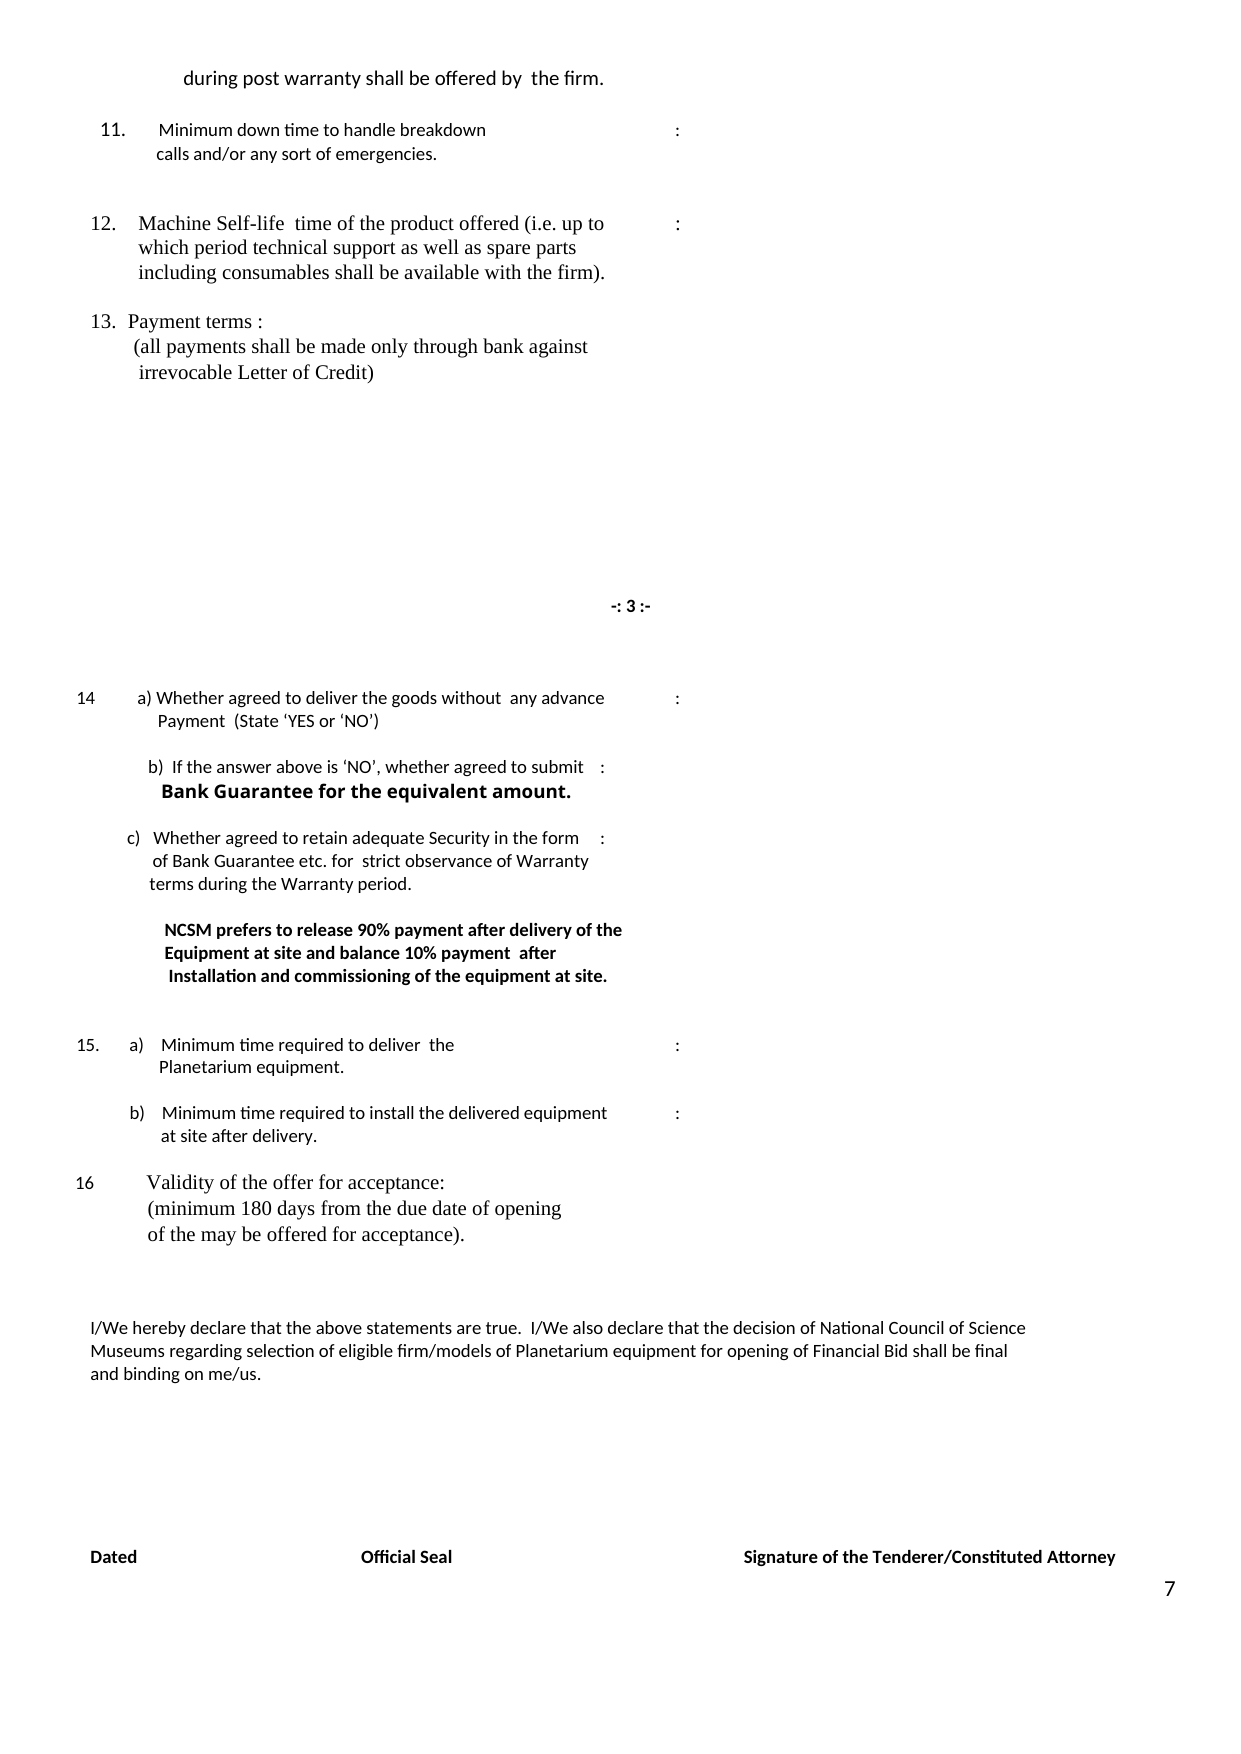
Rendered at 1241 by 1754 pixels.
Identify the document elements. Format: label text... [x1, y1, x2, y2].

text 14 a) Whether agreed to deliver the goods without any advance : [76, 686, 1171, 709]
text of the may be offered for acceptance). [90, 1222, 1171, 1246]
text Equipment at site and balance 10% payment after [127, 941, 1171, 964]
text -: 3 :- [90, 595, 1171, 618]
list including consumables shall be available with the firm). [128, 260, 1171, 284]
text (minimum 180 days from the due date of opening [90, 1196, 1171, 1220]
text and binding on me/us. [90, 1362, 1171, 1385]
text during post warranty shall be offered by the firm. [90, 66, 1171, 91]
text of Bank Guarantee etc. for strict observance of Warranty [90, 849, 1171, 872]
text 16 Validity of the offer for acceptance: [75, 1170, 1171, 1194]
text 15. a) Minimum time required to deliver the : [76, 1033, 1171, 1056]
text NCSM prefers to release 90% payment after delivery of the [127, 918, 1171, 941]
text Dated Official Seal Signature of the Tenderer/Constituted Attorney [90, 1545, 1171, 1568]
text Installation and commissioning of the equipment at site. [141, 964, 1171, 987]
text 11. Minimum down time to handle breakdown : [90, 116, 1171, 142]
text Museums regarding selection of eligible firm/models of Planetarium equipment for opening of Financial Bid shall be final [90, 1339, 1171, 1362]
text Planetarium equipment. [76, 1056, 1171, 1078]
text irrevocable Letter of Credit) [34, 360, 1171, 384]
list Payment terms : [90, 309, 1171, 333]
text c) Whether agreed to retain adequate Security in the form : [90, 826, 1171, 849]
list which period technical support as well as spare parts [128, 235, 1171, 259]
text b) If the answer above is ‘NO’, whether agreed to submit : [91, 755, 1171, 778]
text terms during the Warranty period. [90, 872, 1171, 895]
text Payment (State ‘YES or ‘NO’) [90, 709, 1171, 732]
text I/We hereby declare that the above statements are true. I/We also declare that the decision of National Council of Science [90, 1316, 1171, 1339]
text (all payments shall be made only through bank against [34, 334, 1171, 358]
text at site after delivery. [90, 1124, 1171, 1147]
text calls and/or any sort of emergencies. [76, 142, 1171, 165]
text b) Minimum time required to install the delivered equipment : [76, 1101, 1171, 1124]
subtitle Bank Guarantee for the equivalent amount. [39, 778, 1171, 803]
list Machine Self-life time of the product offered (i.e. up to : [90, 211, 1171, 235]
